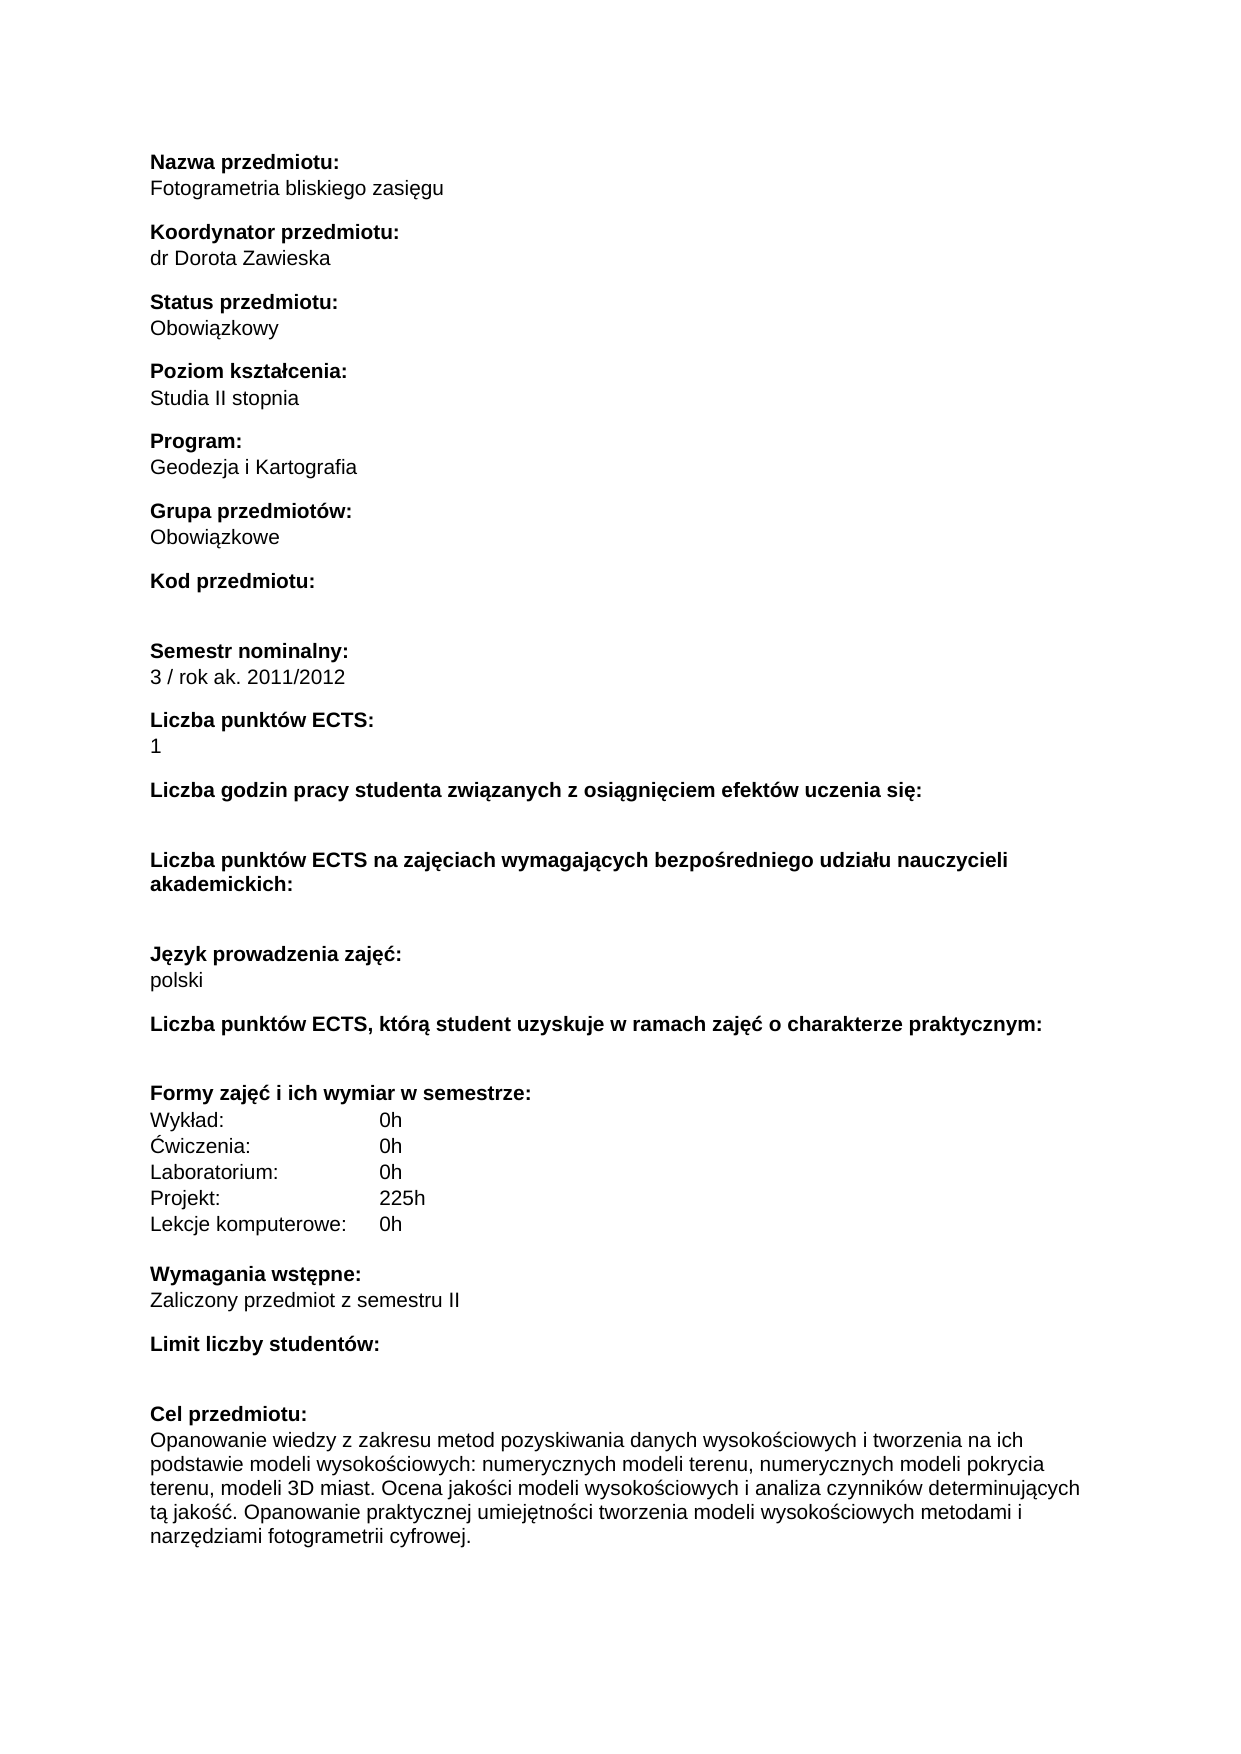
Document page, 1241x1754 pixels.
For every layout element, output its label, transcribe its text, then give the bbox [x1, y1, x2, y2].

table_cell 0h [369, 1210, 597, 1236]
table_cell Lekcje komputerowe: [140, 1212, 367, 1236]
text polski [150, 968, 1090, 992]
text Semestr nominalny: [150, 638, 1090, 662]
text Zaliczony przedmiot z semestru II [150, 1288, 1090, 1312]
table_cell 0h [369, 1158, 597, 1184]
text Koordynator przedmiotu: [150, 220, 1090, 244]
text Liczba punktów ECTS: [150, 708, 1090, 732]
table_cell Ćwiczenia: [140, 1134, 367, 1158]
text Status przedmiotu: [150, 289, 1090, 313]
text 1 [150, 734, 1090, 758]
text Obowiązkowe [150, 525, 1090, 549]
table_cell Projekt: [140, 1186, 367, 1210]
text Limit liczby studentów: [150, 1332, 1090, 1356]
text Poziom kształcenia: [150, 359, 1090, 383]
table_cell Laboratorium: [140, 1160, 367, 1184]
text Liczba punktów ECTS, którą student uzyskuje w ramach zajęć o charakterze praktycznym: [150, 1011, 1090, 1035]
text Formy zajęć i ich wymiar w semestrze: [150, 1081, 1090, 1105]
table_cell 225h [369, 1184, 597, 1210]
text Cel przedmiotu: [150, 1402, 1090, 1426]
text Język prowadzenia zajęć: [150, 942, 1090, 966]
table_header Wykład: [140, 1108, 367, 1132]
text Kod przedmiotu: [150, 569, 1090, 593]
text Geodezja i Kartografia [150, 455, 1090, 479]
table_cell 0h [369, 1132, 597, 1158]
text Fotogrametria bliskiego zasięgu [150, 176, 1090, 200]
text Nazwa przedmiotu: [150, 150, 1090, 174]
text Liczba punktów ECTS na zajęciach wymagających bezpośredniego udziału nauczycieli akademickich: [150, 848, 1090, 896]
text Liczba godzin pracy studenta związanych z osiągnięciem efektów uczenia się: [150, 778, 1090, 802]
table_header 0h [369, 1108, 597, 1132]
text dr Dorota Zawieska [150, 246, 1090, 270]
text Grupa przedmiotów: [150, 499, 1090, 523]
text Wymagania wstępne: [150, 1262, 1090, 1286]
text Obowiązkowy [150, 316, 1090, 339]
text 3 / rok ak. 2011/2012 [150, 664, 1090, 688]
text Studia II stopnia [150, 385, 1090, 409]
text Opanowanie wiedzy z zakresu metod pozyskiwania danych wysokościowych i tworzenia na ich podstawie modeli wysokościowych: numerycznych modeli terenu, numerycznych modeli pokrycia terenu, modeli 3D miast. Ocena jakości modeli wysokościowych i analiza czynników determinujących tą jakość. Opanowanie praktycznej umiejętności tworzenia modeli wysokościowych metodami i narzędziami fotogrametrii cyfrowej. [150, 1428, 1090, 1547]
text Program: [150, 429, 1090, 453]
